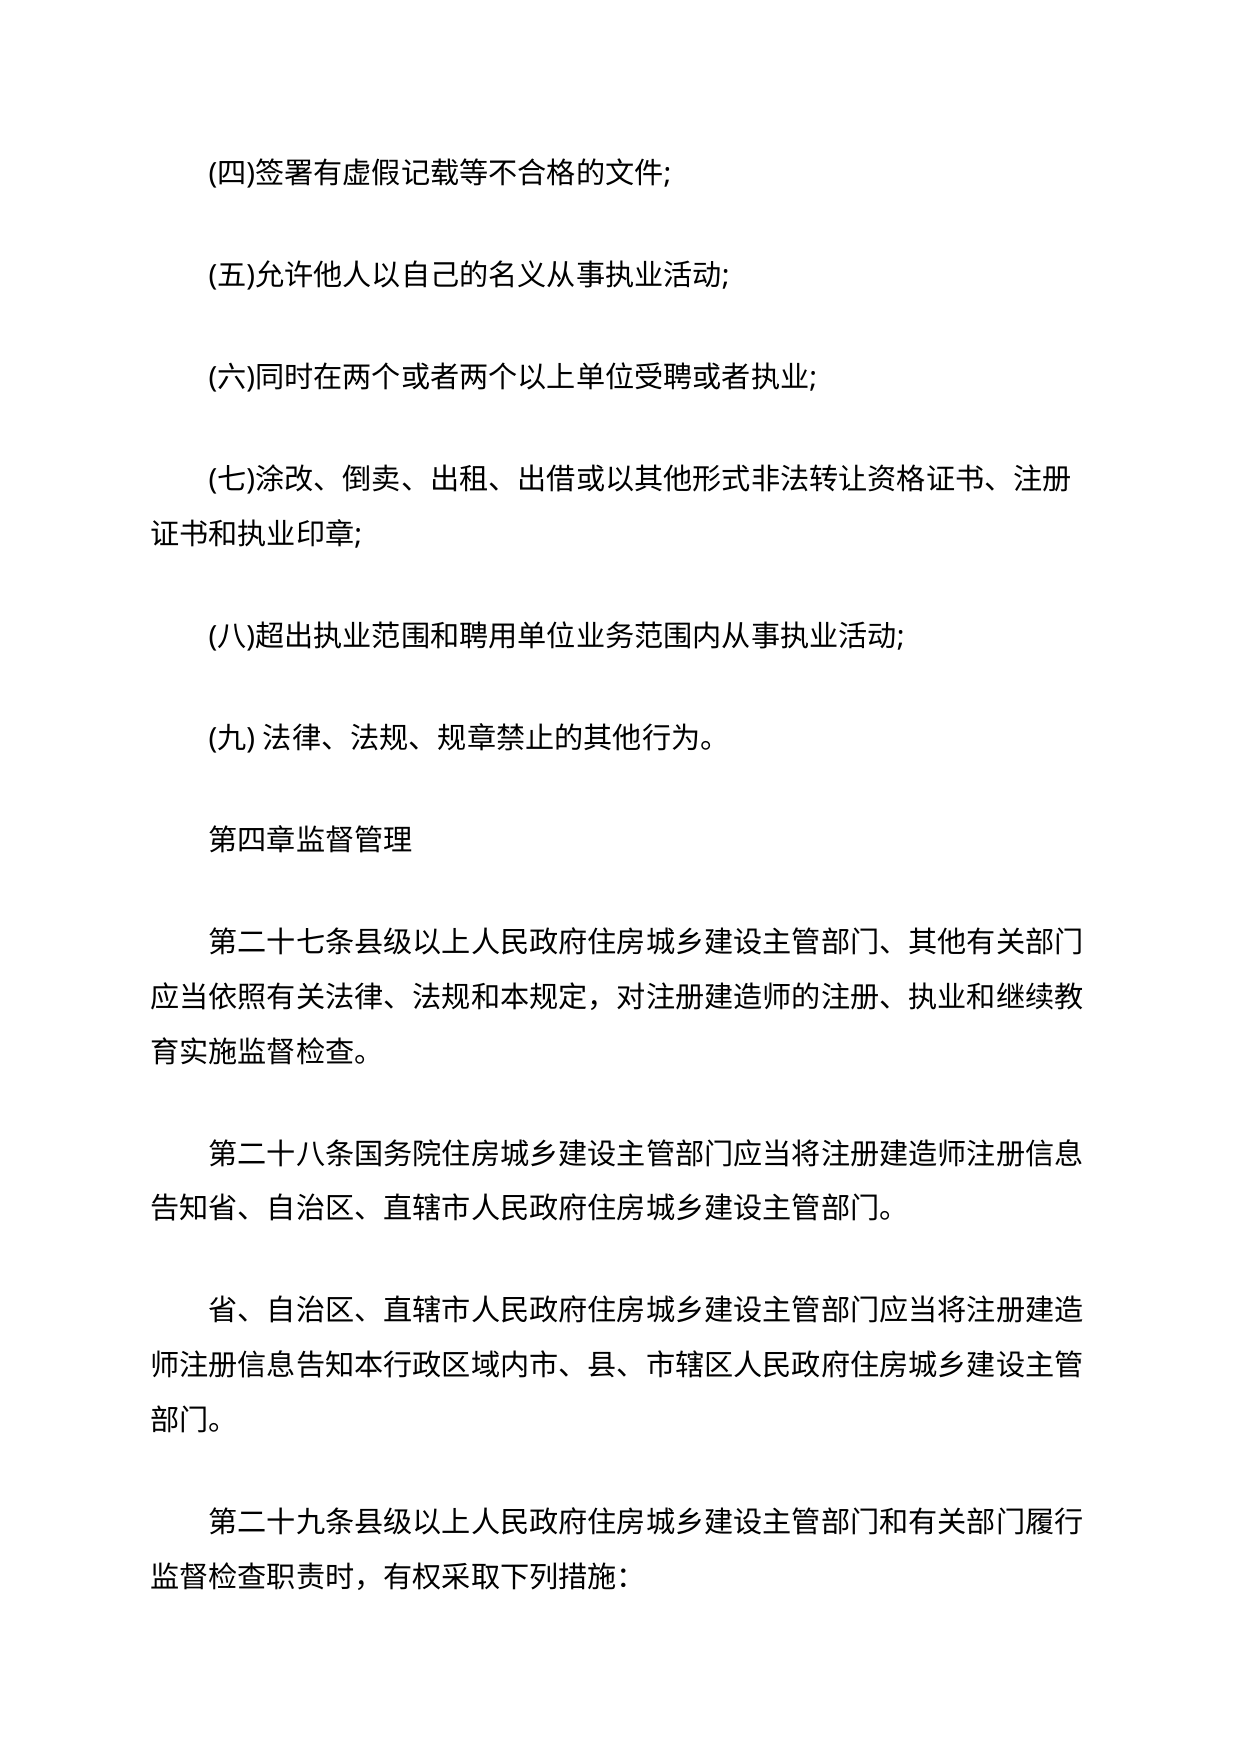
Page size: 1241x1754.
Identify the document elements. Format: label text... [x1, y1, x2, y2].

text 第二十七条县级以上人民政府住房城乡建设主管部门、其他有关部门应当依照有关法律、法规和本规定，对注册建造师的注册、执业和继续教育实施监督检查。 [150, 919, 1090, 1071]
text (四)签署有虚假记载等不合格的文件; [150, 150, 1090, 192]
text (九) 法律、法规、规章禁止的其他行为。 [150, 715, 1090, 757]
text 第二十八条国务院住房城乡建设主管部门应当将注册建造师注册信息告知省、自治区、直辖市人民政府住房城乡建设主管部门。 [150, 1130, 1090, 1227]
text (五)允许他人以自己的名义从事执业活动; [150, 252, 1090, 294]
text (六)同时在两个或者两个以上单位受聘或者执业; [150, 354, 1090, 396]
text (八)超出执业范围和聘用单位业务范围内从事执业活动; [150, 613, 1090, 655]
text (七)涂改、倒卖、出租、出借或以其他形式非法转让资格证书、注册证书和执业印章; [150, 456, 1090, 553]
text 第四章监督管理 [150, 817, 1090, 859]
text 省、自治区、直辖市人民政府住房城乡建设主管部门应当将注册建造师注册信息告知本行政区域内市、县、市辖区人民政府住房城乡建设主管部门。 [150, 1287, 1090, 1439]
text 第二十九条县级以上人民政府住房城乡建设主管部门和有关部门履行监督检查职责时，有权采取下列措施： [150, 1498, 1090, 1596]
